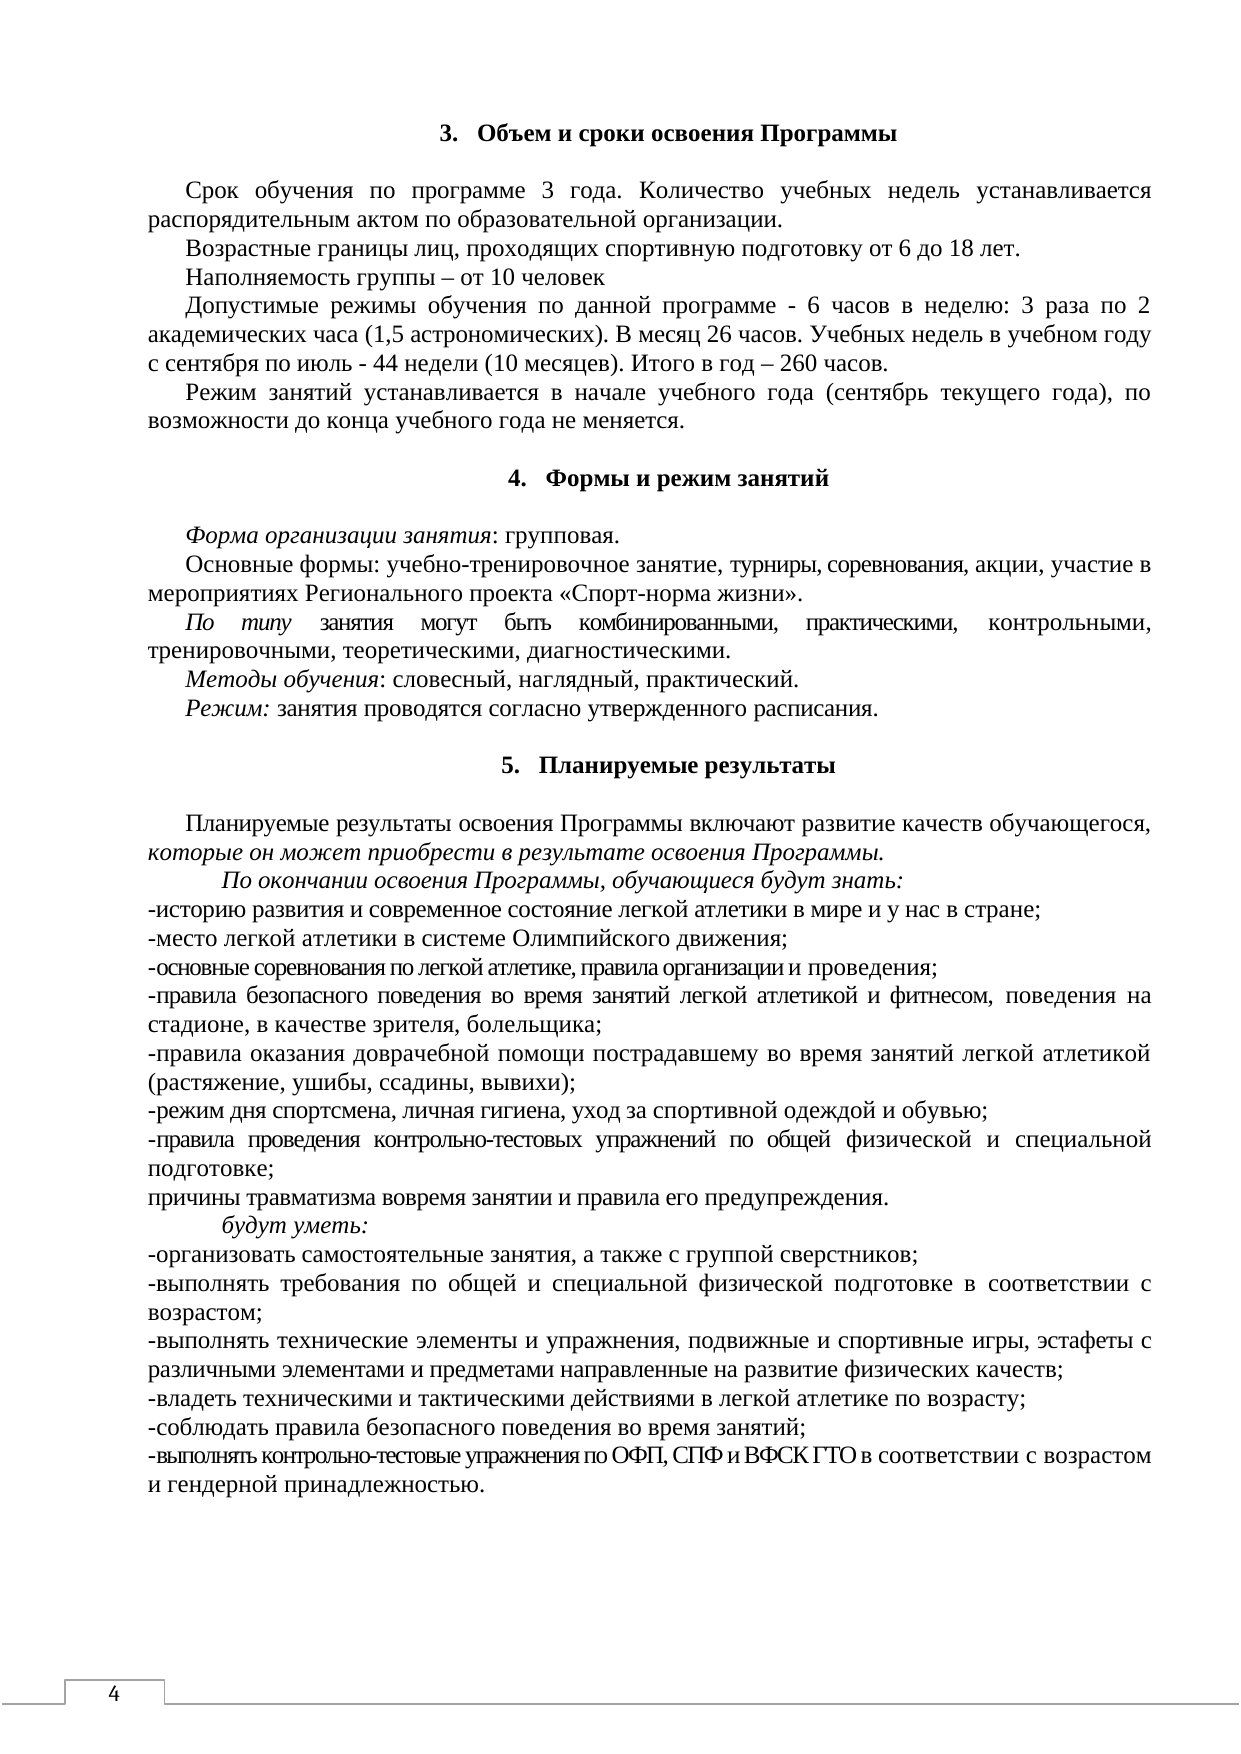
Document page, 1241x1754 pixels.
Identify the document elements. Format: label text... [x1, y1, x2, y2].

text причины травматизма вовремя занятии и правила его предупреждения. [148, 1182, 1152, 1211]
text -выполнять контрольно-тестовые упражнения по ОФП, СПФ и ВФСК ГТО в соответствии с возрастом и гендерной принадлежностью. [148, 1441, 1152, 1498]
text -историю развития и современное состояние легкой атлетики в мире и у нас в стране; [148, 894, 1152, 923]
text -правила безопасного поведения во время занятий легкой атлетикой и фитнесом, поведения на стадионе, в качестве зрителя, болельщика; [148, 981, 1152, 1038]
list Планируемые результаты [185, 751, 1152, 779]
list Формы и режим занятий [185, 463, 1152, 492]
text Наполняемость группы – от 10 человек [148, 262, 1152, 291]
text -выполнять требования по общей и специальной физической подготовке в соответствии с возрастом; [148, 1268, 1152, 1326]
text Планируемые результаты освоения Программы включают развитие качеств обучающегося, которые он может приобрести в результате освоения Программы. [148, 808, 1152, 866]
text Допустимые режимы обучения по данной программе - 6 часов в неделю: 3 раза по 2 академических часа (1,5 астрономических). В месяц 26 часов. Учебных недель в учебном году с сентября по июль - 44 недели (10 месяцев). Итого в год – 260 часов. [148, 291, 1152, 377]
text -организовать самостоятельные занятия, а также с группой сверстников; [148, 1239, 1152, 1268]
text Возрастные границы лиц, проходящих спортивную подготовку от 6 до 18 лет. [148, 233, 1152, 262]
text Режим: занятия проводятся согласно утвержденного расписания. [148, 693, 1152, 722]
text Режим занятий устанавливается в начале учебного года (сентябрь текущего года), по возможности до конца учебного года не меняется. [148, 377, 1152, 434]
text Основные формы: учебно-тренировочное занятие, турниры, соревнования, акции, участие в мероприятиях Регионального проекта «Спорт-норма жизни». [148, 549, 1152, 607]
text -правила проведения контрольно-тестовых упражнений по общей физической и специальной подготовке; [148, 1124, 1152, 1182]
text По окончании освоения Программы, обучающиеся будут знать: [148, 866, 1152, 894]
text -режим дня спортсмена, личная гигиена, уход за спортивной одеждой и обувью; [148, 1096, 1152, 1124]
text -владеть техническими и тактическими действиями в легкой атлетике по возрасту; [148, 1383, 1152, 1412]
text Форма организации занятия: групповая. [148, 521, 1152, 549]
text -выполнять технические элементы и упражнения, подвижные и спортивные игры, эстафеты с различными элементами и предметами направленные на развитие физических качеств; [148, 1326, 1152, 1383]
text -место легкой атлетики в системе Олимпийского движения; [148, 923, 1152, 952]
text Методы обучения: словесный, наглядный, практический. [148, 664, 1152, 693]
list Объем и сроки освоения Программы [185, 118, 1152, 147]
text будут уметь: [148, 1211, 1152, 1239]
text По типу занятия могут быть комбинированными, практическими, контрольными, тренировочными, теоретическими, диагностическими. [148, 607, 1152, 664]
text -соблюдать правила безопасного поведения во время занятий; [148, 1412, 1152, 1441]
text Срок обучения по программе 3 года. Количество учебных недель устанавливается распорядительным актом по образовательной организации. [148, 176, 1152, 233]
text -правила оказания доврачебной помощи пострадавшему во время занятий легкой атлетикой (растяжение, ушибы, ссадины, вывихи); [148, 1038, 1152, 1096]
text -основные соревнования по легкой атлетике, правила организации и проведения; [148, 952, 1152, 981]
